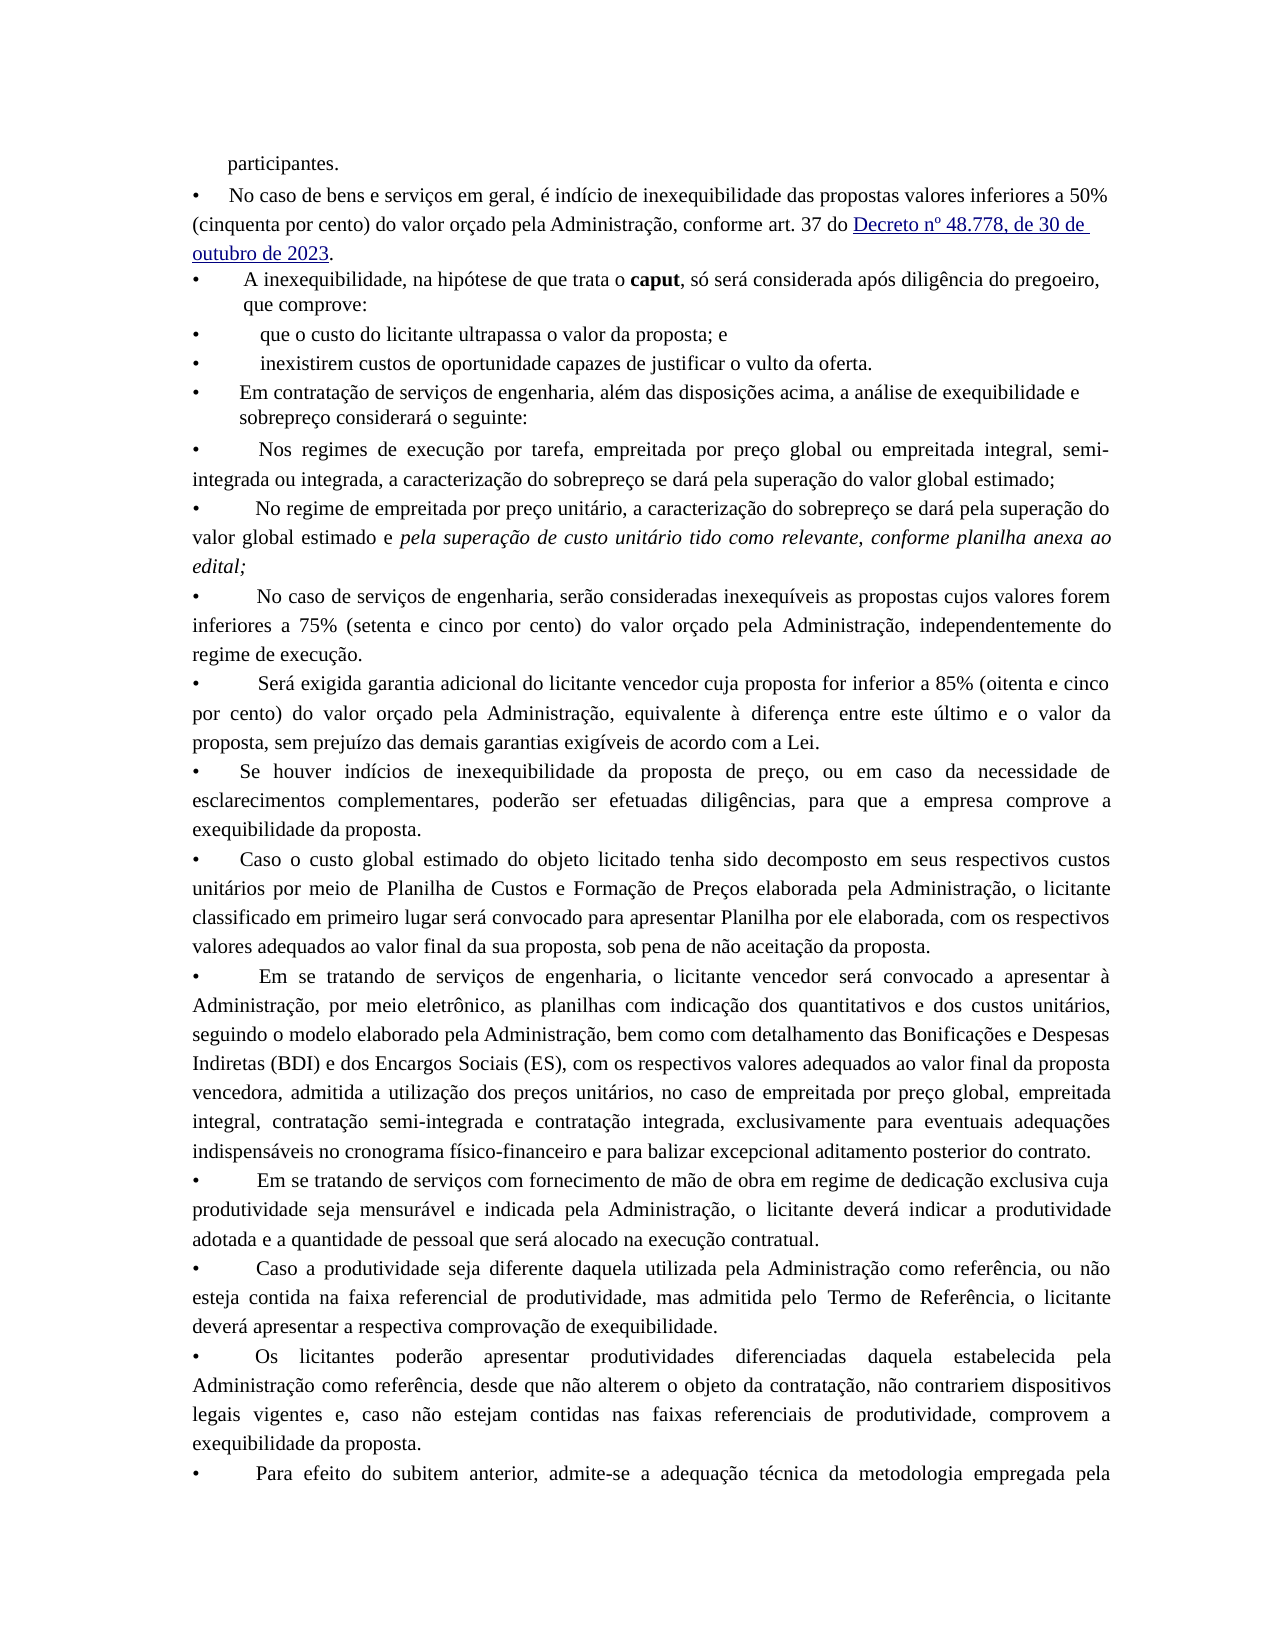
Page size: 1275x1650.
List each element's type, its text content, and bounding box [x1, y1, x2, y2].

list A inexequibilidade, na hipótese de que trata o caput, só será considerada após diligência do pregoeiro, que comprove: [192, 267, 1125, 317]
list inexistirem custos de oportunidade capazes de justificar o vulto da oferta. [192, 350, 1125, 375]
list Nos regimes de execução por tarefa, empreitada por preço global ou empreitada integral, semi-integrada ou integrada, a caracterização do sobrepreço se dará pela superação do valor global estimado; [192, 433, 1111, 492]
list Em se tratando de serviços de engenharia, o licitante vencedor será convocado a apresentar à Administração, por meio eletrônico, as planilhas com indicação dos quantitativos e dos custos unitários, seguindo o modelo elaborado pela Administração, bem como com detalhamento das Bonificações e Despesas Indiretas (BDI) e dos Encargos Sociais (ES), com os respectivos valores adequados ao valor final da proposta vencedora, admitida a utilização dos preços unitários, no caso de empreitada por preço global, empreitada integral, contratação semi-integrada e contratação integrada, exclusivamente para eventuais adequações indispensáveis no cronograma físico-financeiro e para balizar excepcional aditamento posterior do contrato. [192, 960, 1111, 1164]
list Em contratação de serviços de engenharia, além das disposições acima, a análise de exequibilidade e sobrepreço considerará o seguinte: [192, 379, 1125, 429]
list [192, 1457, 1111, 1486]
list No regime de empreitada por preço unitário, a caracterização do sobrepreço se dará pela superação do valor global estimado e pela superação de custo unitário tido como relevante, conforme planilha anexa ao edital; [192, 492, 1111, 579]
list Será exigida garantia adicional do licitante vencedor cuja proposta for inferior a 85% (oitenta e cinco por cento) do valor orçado pela Administração, equivalente à diferença entre este último e o valor da proposta, sem prejuízo das demais garantias exigíveis de acordo com a Lei. [192, 667, 1111, 755]
list Em se tratando de serviços com fornecimento de mão de obra em regime de dedicação exclusiva cuja produtividade seja mensurável e indicada pela Administração, o licitante deverá indicar a produtividade adotada e a quantidade de pessoal que será alocado na execução contratual. [192, 1164, 1111, 1252]
list Os licitantes poderão apresentar produtividades diferenciadas daquela estabelecida pela Administração como referência, desde que não alterem o objeto da contratação, não contrariem dispositivos legais vigentes e, caso não estejam contidas nas faixas referenciais de produtividade, comprovem a exequibilidade da proposta. [192, 1340, 1111, 1456]
list No caso de serviços de engenharia, serão consideradas inexequíveis as propostas cujos valores forem inferiores a 75% (setenta e cinco por cento) do valor orçado pela Administração, independentemente do regime de execução. [192, 580, 1111, 667]
list Se houver indícios de inexequibilidade da proposta de preço, ou em caso da necessidade de esclarecimentos complementares, poderão ser efetuadas diligências, para que a empresa comprove a exequibilidade da proposta. [192, 755, 1111, 843]
list No caso de bens e serviços em geral, é indício de inexequibilidade das propostas valores inferiores a 50% (cinquenta por cento) do valor orçado pela Administração, conforme art. 37 do Decreto nº 48.778, de 30 de outubro de 2023. [192, 179, 1111, 267]
list que o custo do licitante ultrapassa o valor da proposta; e [192, 321, 1125, 346]
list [192, 150, 1125, 175]
list Caso o custo global estimado do objeto licitado tenha sido decomposto em seus respectivos custos unitários por meio de Planilha de Custos e Formação de Preços elaborada pela Administração, o licitante classificado em primeiro lugar será convocado para apresentar Planilha por ele elaborada, com os respectivos valores adequados ao valor final da sua proposta, sob pena de não aceitação da proposta. [192, 843, 1111, 959]
list Caso a produtividade seja diferente daquela utilizada pela Administração como referência, ou não esteja contida na faixa referencial de produtividade, mas admitida pelo Termo de Referência, o licitante deverá apresentar a respectiva comprovação de exequibilidade. [192, 1252, 1111, 1339]
